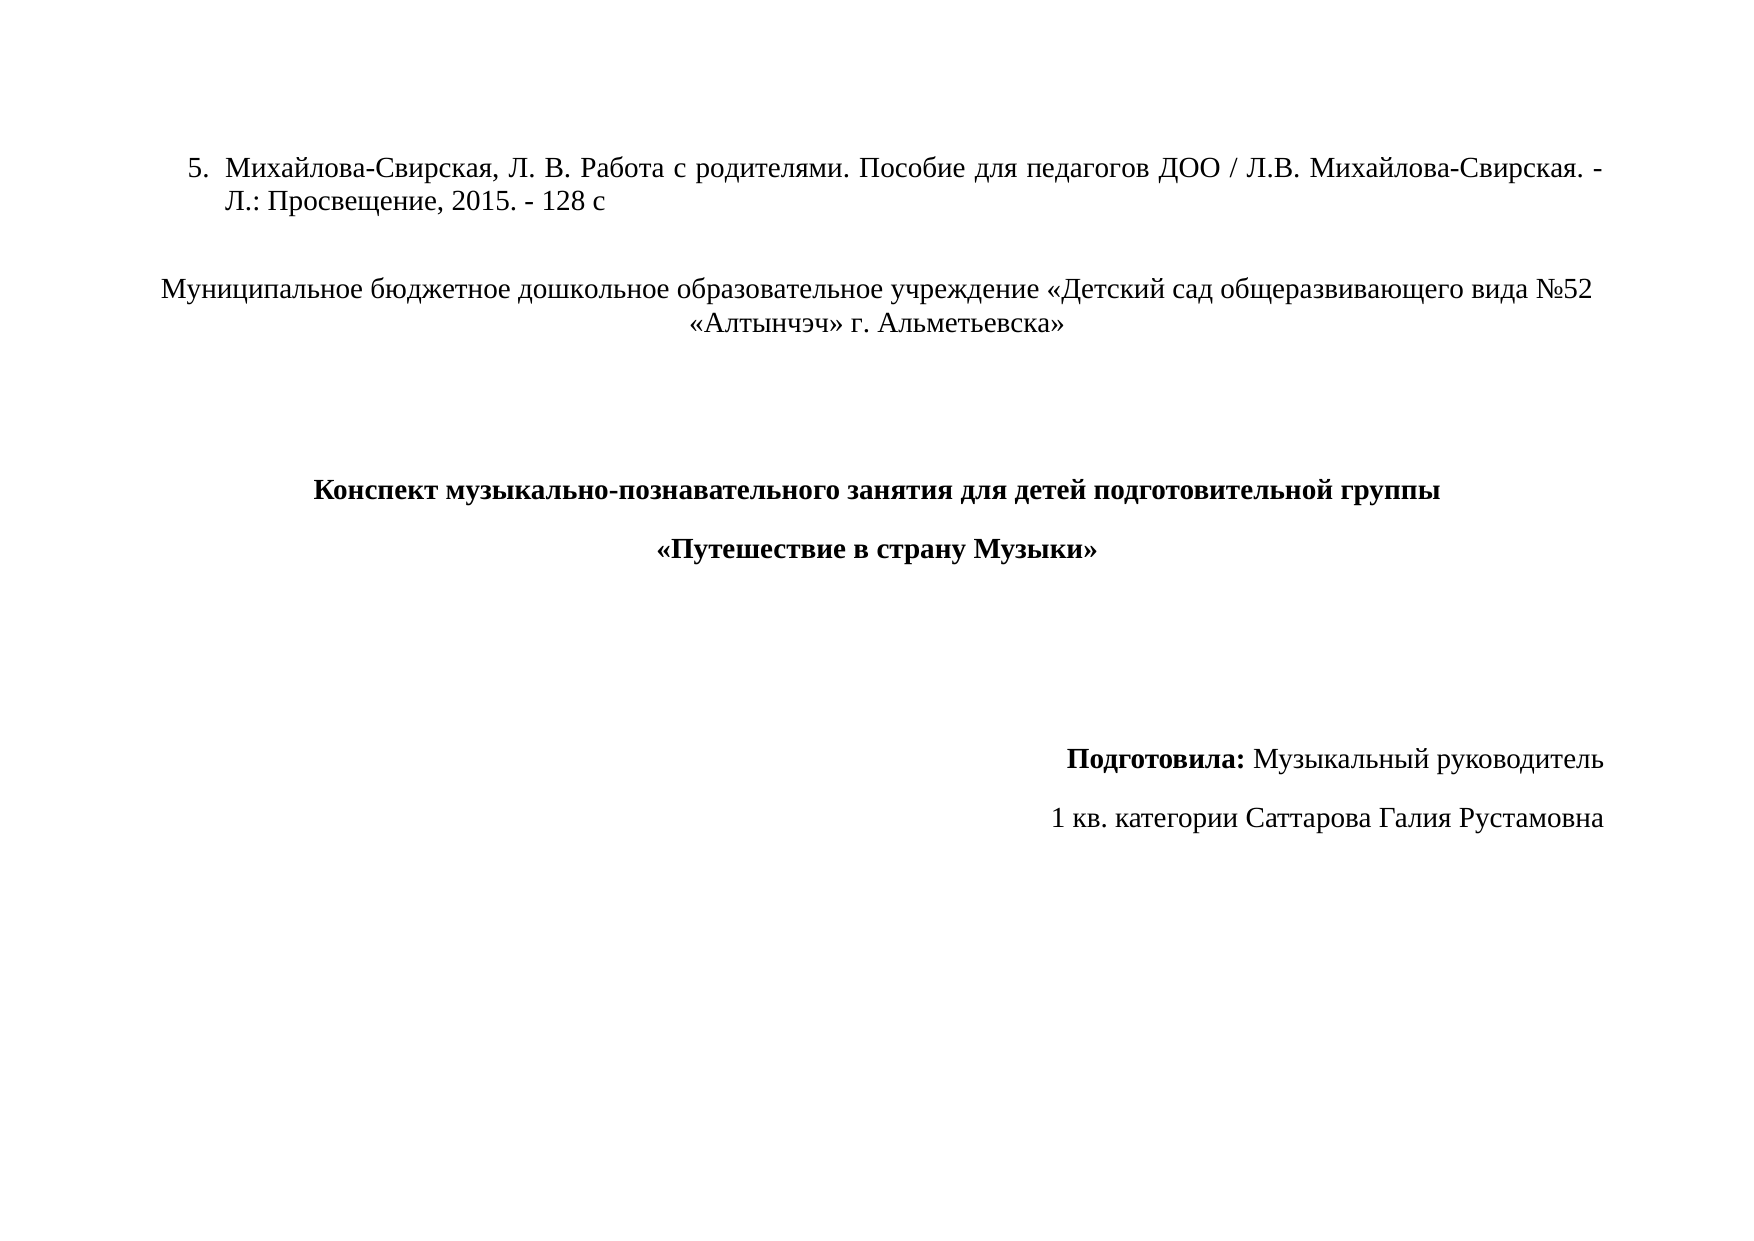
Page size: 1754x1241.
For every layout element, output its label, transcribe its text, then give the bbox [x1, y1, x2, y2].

list Михайлова-Свирская, Л. В. Работа с родителями. Пособие для педагогов ДОО / Л.В. Михайлова-Свирская. - Л.: Просвещение, 2015. - 128 c [187, 150, 1604, 217]
subtitle Муниципальное бюджетное дошкольное образовательное учреждение «Детский сад общеразвивающего вида №52 «Алтынчэч» г. Альметьевска» [150, 271, 1604, 338]
text Подготовила: Музыкальный руководитель [150, 741, 1604, 775]
text Конспект музыкально-познавательного занятия для детей подготовительной группы [150, 472, 1604, 506]
text 1 кв. категории Саттарова Галия Рустамовна [150, 801, 1604, 834]
text «Путешествие в страну Музыки» [150, 532, 1604, 565]
